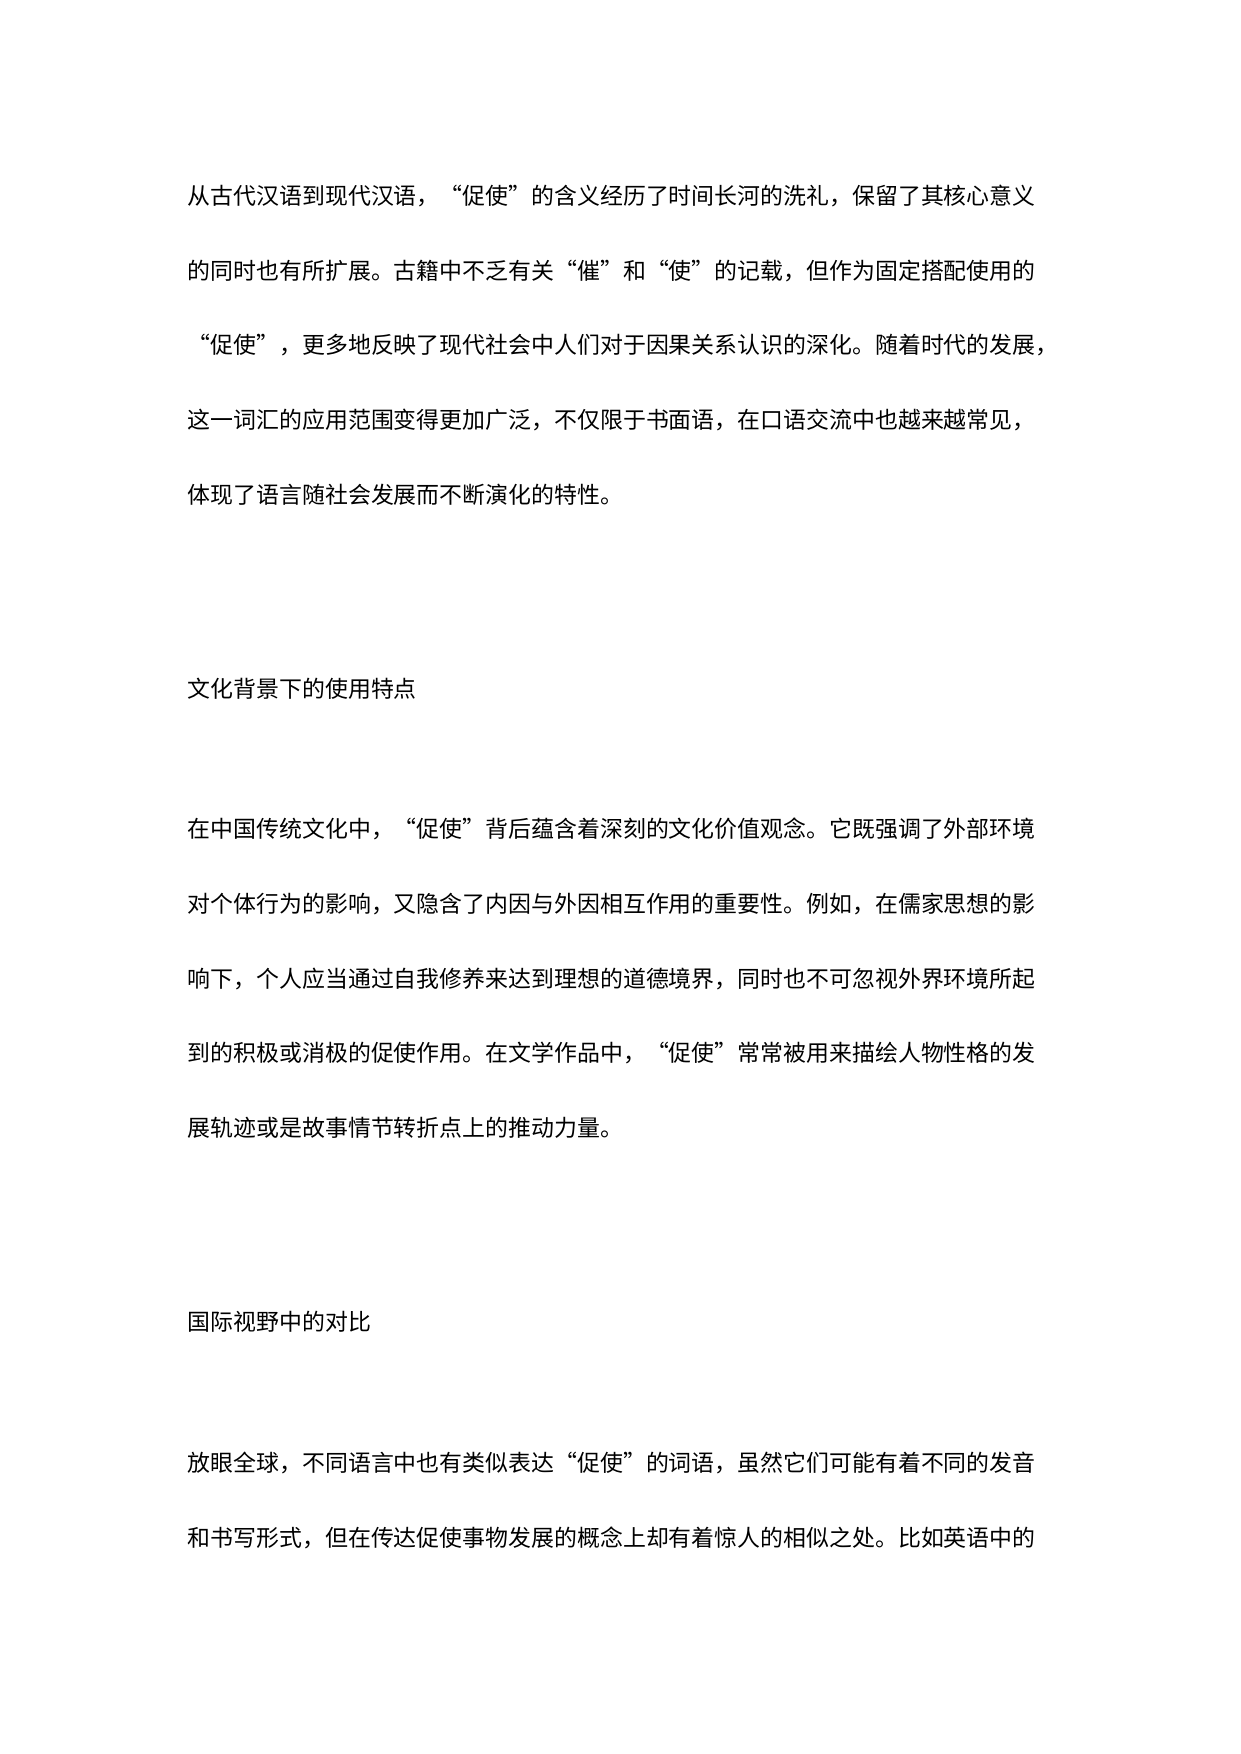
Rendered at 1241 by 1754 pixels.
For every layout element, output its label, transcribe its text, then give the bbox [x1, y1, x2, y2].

text 从古代汉语到现代汉语，“促使”的含义经历了时间长河的洗礼，保留了其核心意义的同时也有所扩展。古籍中不乏有关“催”和“使”的记载，但作为固定搭配使用的“促使”，更多地反映了现代社会中人们对于因果关系认识的深化。随着时代的发展，这一词汇的应用范围变得更加广泛，不仅限于书面语，在口语交流中也越来越常见，体现了语言随社会发展而不断演化的特性。 [187, 162, 1053, 526]
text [187, 1429, 1053, 1568]
text 在中国传统文化中，“促使”背后蕴含着深刻的文化价值观念。它既强调了外部环境对个体行为的影响，又隐含了内因与外因相互作用的重要性。例如，在儒家思想的影响下，个人应当通过自我修养来达到理想的道德境界，同时也不可忽视外界环境所起到的积极或消极的促使作用。在文学作品中，“促使”常常被用来描绘人物性格的发展轨迹或是故事情节转折点上的推动力量。 [187, 795, 1053, 1159]
text 国际视野中的对比 [187, 1288, 1053, 1353]
text 文化背景下的使用特点 [187, 655, 1053, 720]
